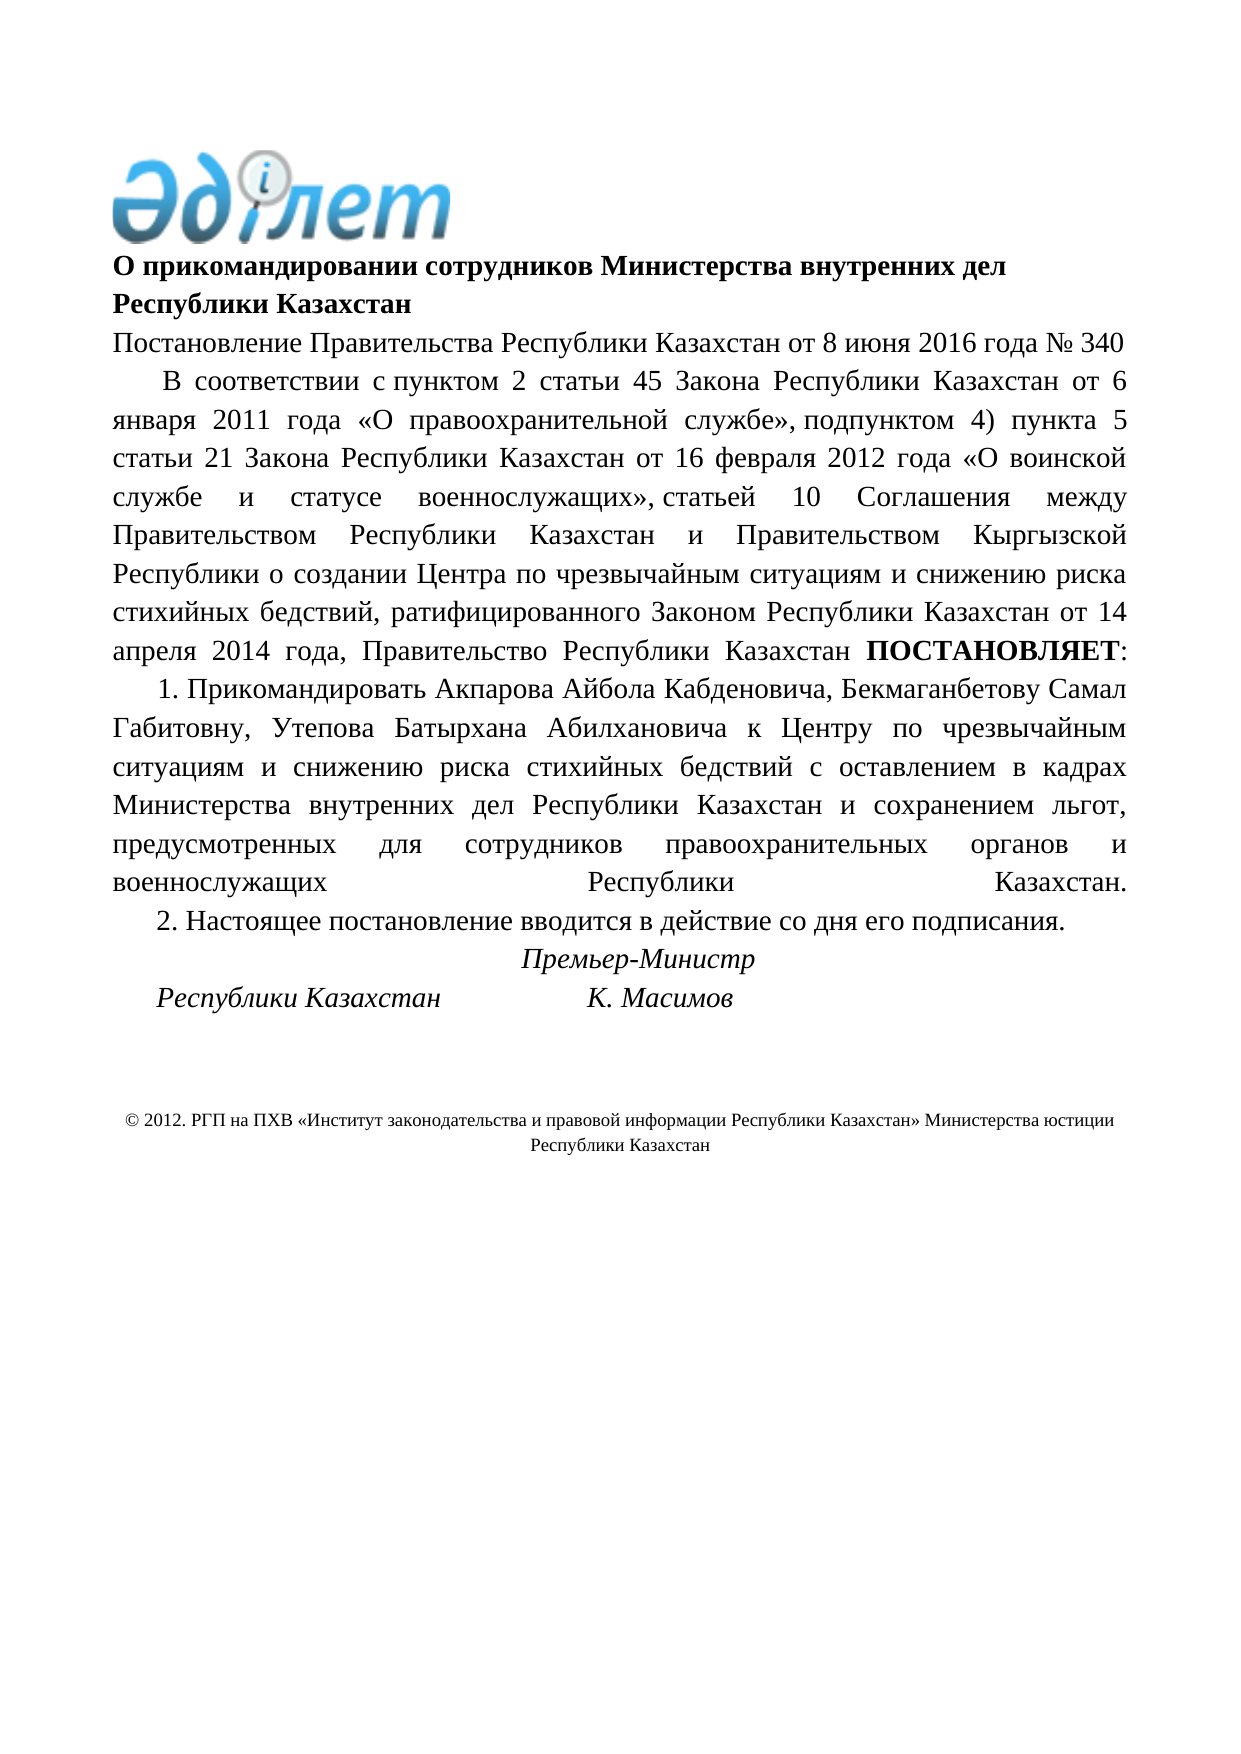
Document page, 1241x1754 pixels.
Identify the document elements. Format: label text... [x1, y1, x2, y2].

picture [112, 150, 451, 244]
text Премьер-Министр Республики Казахстан К. Масимов [112, 941, 1128, 1013]
text В соответствии с пунктом 2 статьи 45 Закона Республики Казахстан от 6 января 2011 года «О правоохранительной службе», подпунктом 4) пункта 5 статьи 21 Закона Республики Казахстан от 16 февраля 2012 года «О воинской службе и статусе военнослужащих», статьей 10 Соглашения между Правительством Республики Казахстан и Правительством Кыргызской Республики о создании Центра по чрезвычайным ситуациям и снижению риска стихийных бедствий, ратифицированного Законом Республики Казахстан от 14 апреля 2014 года, Правительство Республики Казахстан ПОСТАНОВЛЯЕТ: 1. Прикомандировать Акпарова Айбола Кабденовича, Бекмаганбетову Самал Габитовну, Утепова Батырхана Абилхановича к Центру по чрезвычайным ситуациям и снижению риска стихийных бедствий с оставлением в кадрах Министерства внутренних дел Республики Казахстан и сохранением льгот, предусмотренных для сотрудников правоохранительных органов и военнослужащих Республики Казахстан. 2. Настоящее постановление вводится в действие со дня его подписания. [112, 363, 1128, 936]
text Постановление Правительства Республики Казахстан от 8 июня 2016 года № 340 [112, 325, 1128, 358]
text О прикомандировании сотрудников Министерства внутренних дел Республики Казахстан [112, 248, 1128, 320]
text © 2012. РГП на ПХВ «Институт законодательства и правовой информации Республики Казахстан» Министерства юстиции Республики Казахстан [112, 1109, 1128, 1155]
